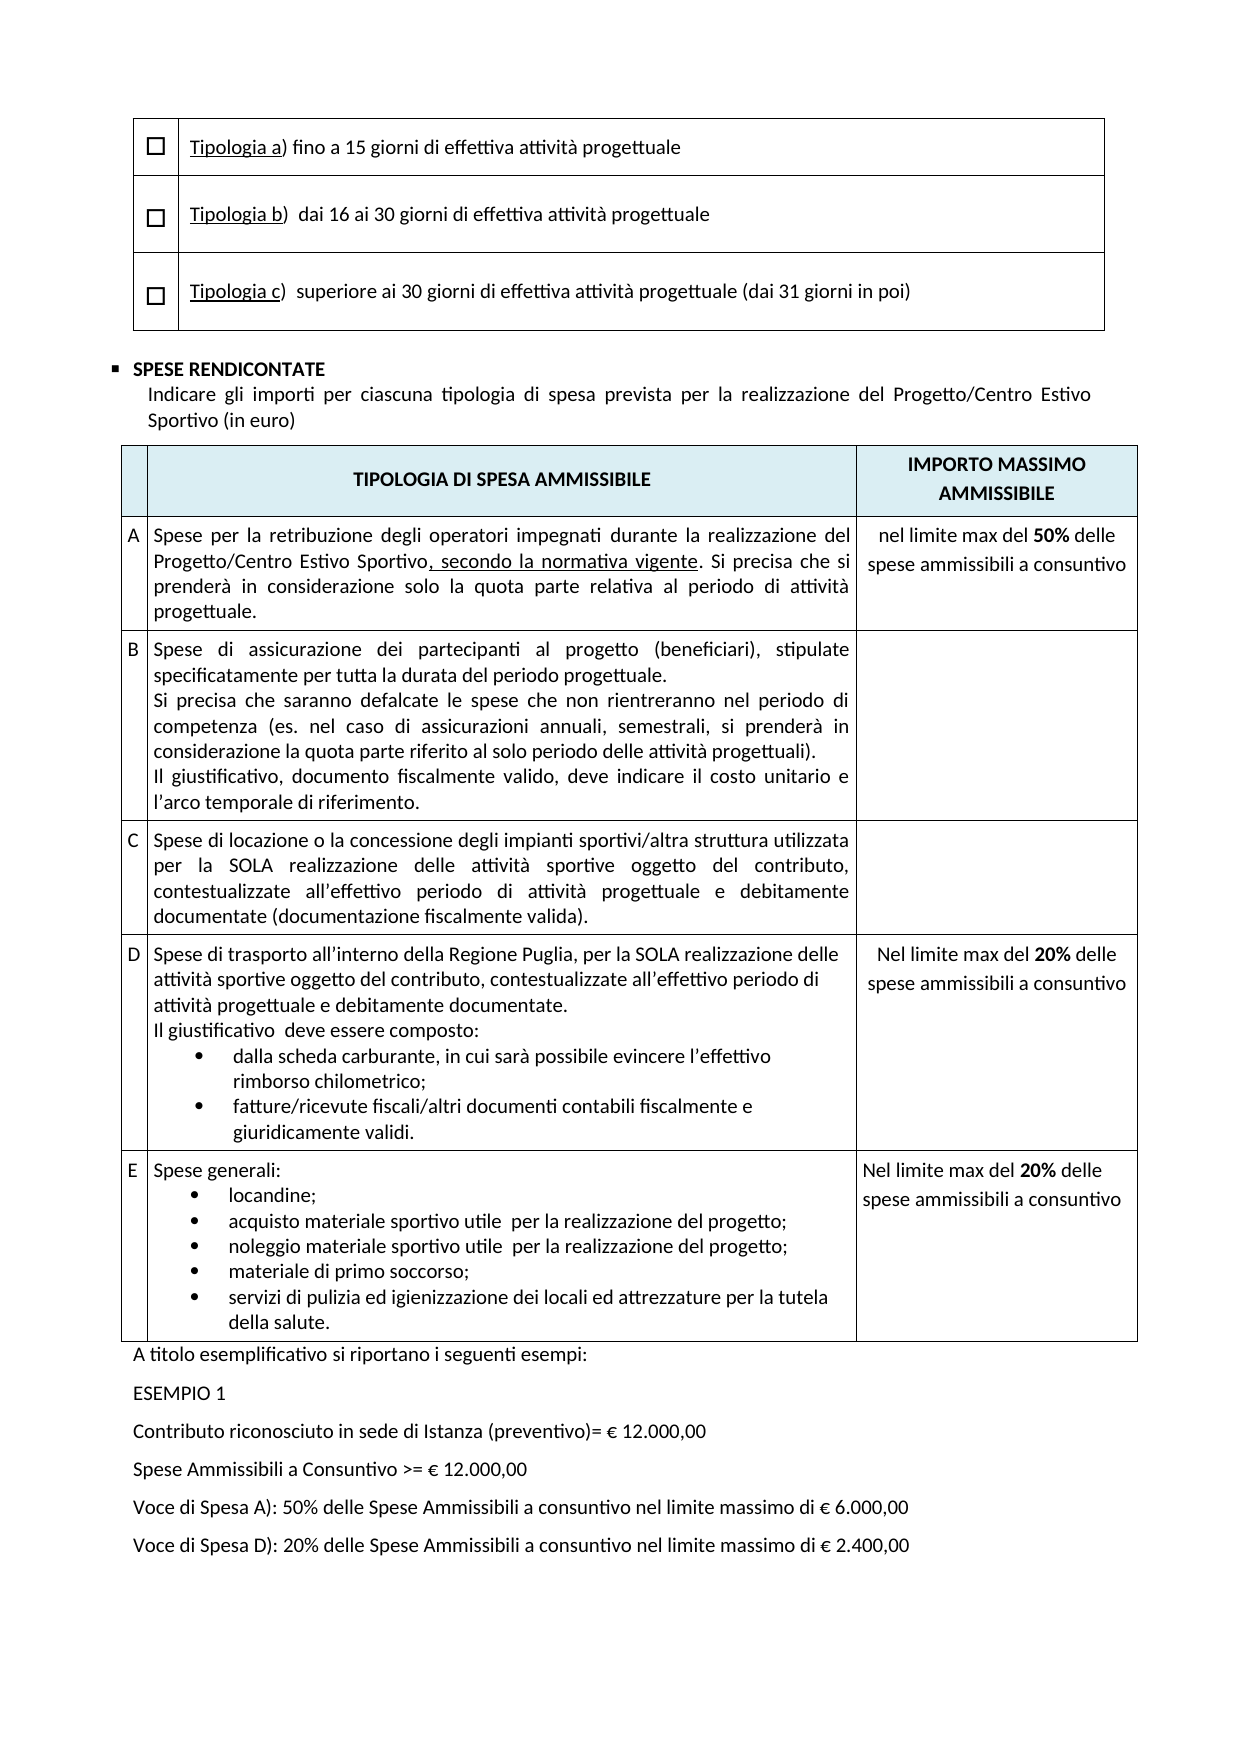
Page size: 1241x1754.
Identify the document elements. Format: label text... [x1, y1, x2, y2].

table_header TIPOLOGIA DI SPESA AMMISSIBILE [148, 446, 856, 516]
list SPESE RENDICONTATE [110, 356, 1093, 381]
table_cell Spese per la retribuzione degli operatori impegnati durante la realizzazione del Progetto/Centro Estivo Sportivo, secondo la normativa vigente. Si precisa che si prenderà in considerazione solo la quota parte relativa al periodo di attività progettuale. [148, 517, 856, 630]
table_cell □ [134, 176, 178, 252]
table_cell D [122, 935, 147, 1150]
table_cell A [122, 517, 147, 630]
table_header [122, 446, 147, 516]
table_cell Nel limite max del 20% delle spese ammissibili a consuntivo [857, 1151, 1137, 1341]
table_cell Nel limite max del 20% delle spese ammissibili a consuntivo [857, 935, 1137, 1150]
text Voce di Spesa D): 20% delle Spese Ammissibili a consuntivo nel limite massimo di € 2.400,00 [133, 1532, 1093, 1558]
table_cell [857, 631, 1137, 820]
table_cell [857, 821, 1137, 934]
text Contributo riconosciuto in sede di Istanza (preventivo)= € 12.000,00 [133, 1418, 1093, 1443]
table_header □ [134, 119, 178, 175]
text Voce di Spesa A): 50% delle Spese Ammissibili a consuntivo nel limite massimo di € 6.000,00 [133, 1494, 1093, 1519]
table_header IMPORTO MASSIMO AMMISSIBILE [857, 446, 1137, 516]
table_header Tipologia a) fino a 15 giorni di effettiva attività progettuale [179, 119, 1104, 175]
table_cell Tipologia c) superiore ai 30 giorni di effettiva attività progettuale (dai 31 giorni in poi) [179, 253, 1104, 329]
text A titolo esemplificativo si riportano i seguenti esempi: [133, 1342, 1093, 1367]
text ESEMPIO 1 [133, 1380, 1093, 1405]
table_cell Spese generali: locandine; acquisto materiale sportivo utile per la realizzazione del progetto; noleggio materiale sportivo utile per la realizzazione del progetto; materiale di primo soccorso; servizi di pulizia ed igienizzazione dei locali ed attrezzature per la tutela della salute. [148, 1151, 856, 1341]
list Indicare gli importi per ciascuna tipologia di spesa prevista per la realizzazione del Progetto/Centro Estivo Sportivo (in euro) [148, 381, 1093, 432]
table_cell Spese di assicurazione dei partecipanti al progetto (beneficiari), stipulate specificatamente per tutta la durata del periodo progettuale. Si precisa che saranno defalcate le spese che non rientreranno nel periodo di competenza (es. nel caso di assicurazioni annuali, semestrali, si prenderà in considerazione la quota parte riferito al solo periodo delle attività progettuali). Il giustificativo, documento fiscalmente valido, deve indicare il costo unitario e l’arco temporale di riferimento. [148, 631, 856, 820]
table_cell E [122, 1151, 147, 1341]
table_cell C [122, 821, 147, 934]
table_cell □ [134, 253, 178, 329]
table_cell Spese di locazione o la concessione degli impianti sportivi/altra struttura utilizzata per la SOLA realizzazione delle attività sportive oggetto del contributo, contestualizzate all’effettivo periodo di attività progettuale e debitamente documentate (documentazione fiscalmente valida). [148, 821, 856, 934]
table_cell Spese di trasporto all’interno della Regione Puglia, per la SOLA realizzazione delle attività sportive oggetto del contributo, contestualizzate all’effettivo periodo di attività progettuale e debitamente documentate. Il giustificativo deve essere composto: dalla scheda carburante, in cui sarà possibile evincere l’effettivo rimborso chilometrico; fatture/ricevute fiscali/altri documenti contabili fiscalmente e giuridicamente validi. [148, 935, 856, 1150]
text Spese Ammissibili a Consuntivo >= € 12.000,00 [133, 1456, 1093, 1481]
table_cell B [122, 631, 147, 820]
table_cell nel limite max del 50% delle spese ammissibili a consuntivo [857, 517, 1137, 630]
table_cell Tipologia b) dai 16 ai 30 giorni di effettiva attività progettuale [179, 176, 1104, 252]
